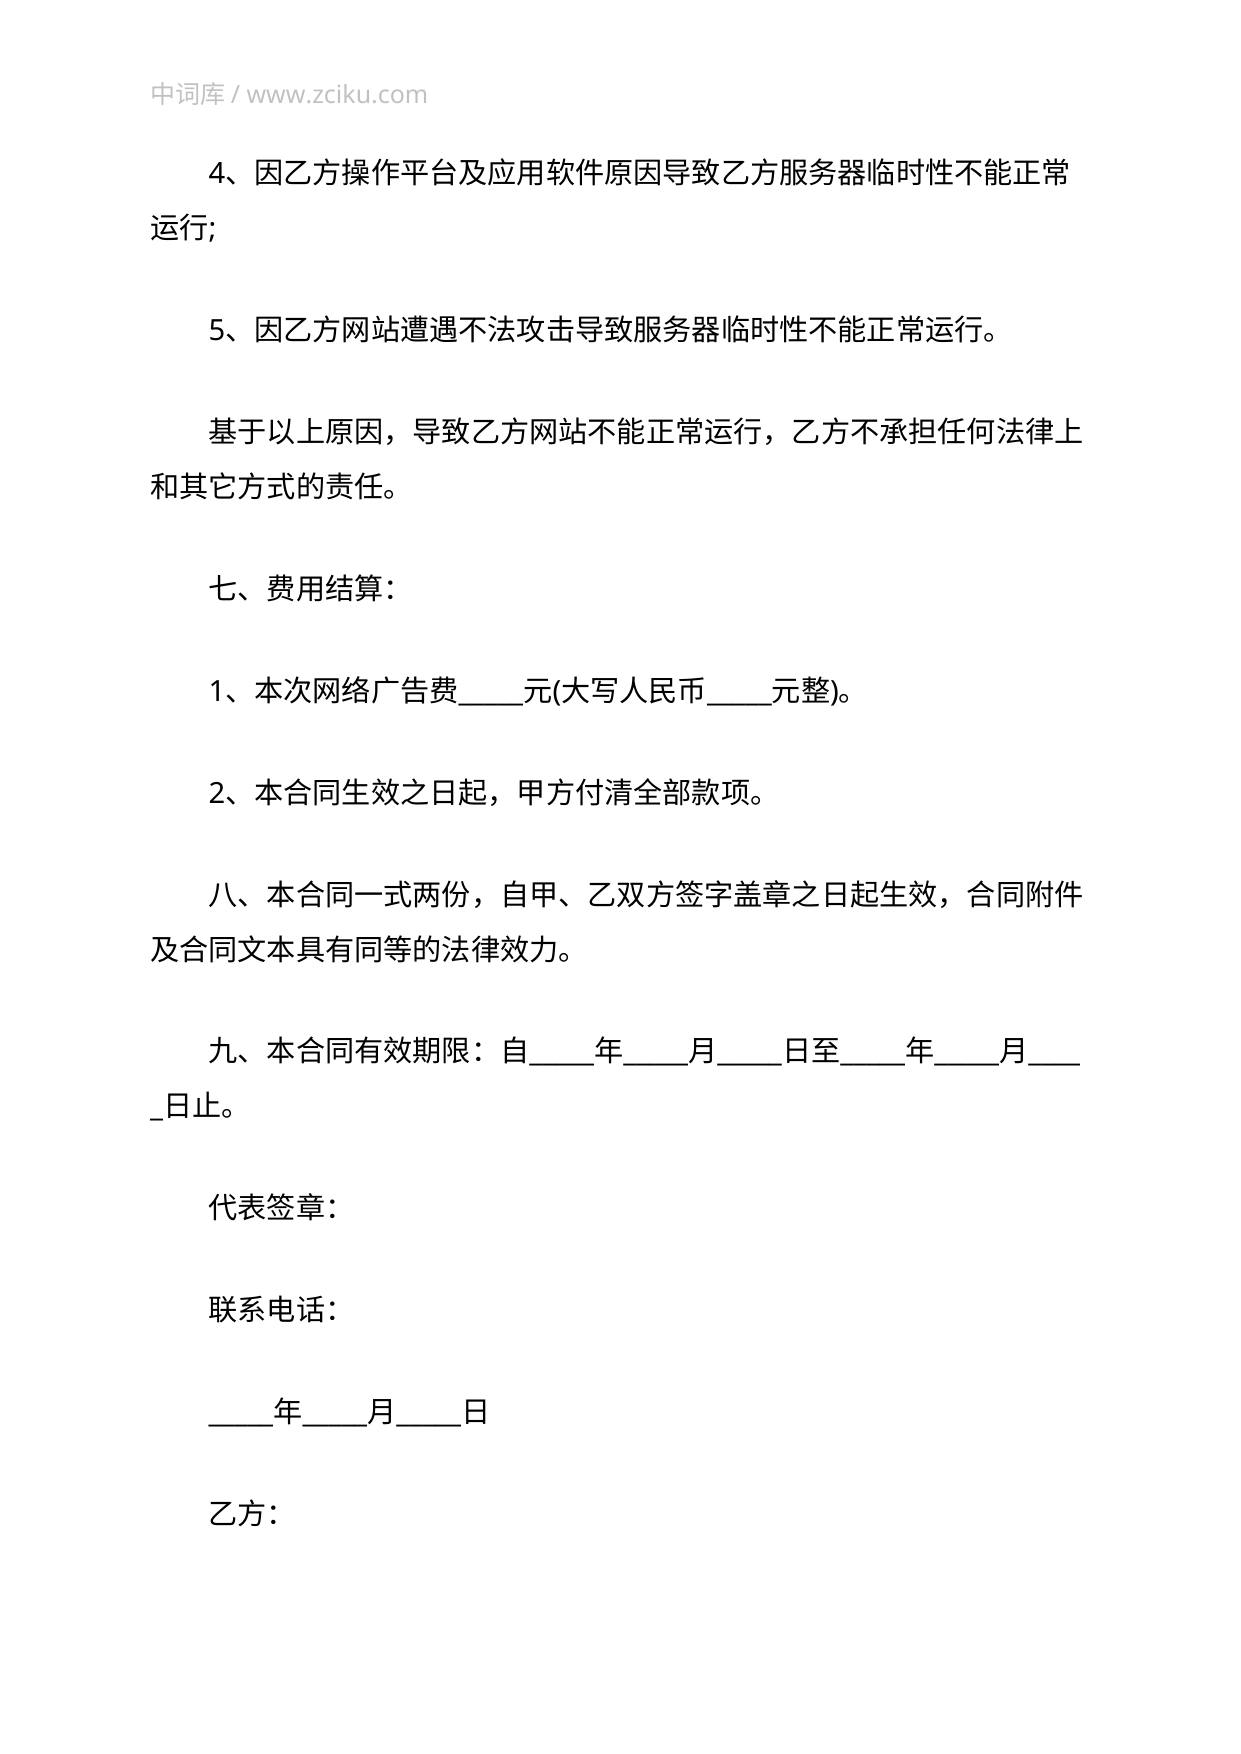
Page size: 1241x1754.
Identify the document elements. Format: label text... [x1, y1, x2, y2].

text 七、费用结算： [150, 566, 1090, 608]
text _____年_____月_____日 [150, 1388, 1090, 1431]
text 联系电话： [150, 1287, 1090, 1329]
text 4、因乙方操作平台及应用软件原因导致乙方服务器临时性不能正常运行; [150, 150, 1090, 247]
text 2、本合同生效之日起，甲方付清全部款项。 [150, 769, 1090, 812]
text 九、本合同有效期限：自_____年_____月_____日至_____年_____月_____日止。 [150, 1028, 1090, 1125]
text 5、因乙方网站遭遇不法攻击导致服务器临时性不能正常运行。 [150, 307, 1090, 349]
text 代表签章： [150, 1185, 1090, 1227]
text 1、本次网络广告费_____元(大写人民币_____元整)。 [150, 667, 1090, 710]
text 乙方： [150, 1491, 1090, 1533]
text 基于以上原因，导致乙方网站不能正常运行，乙方不承担任何法律上和其它方式的责任。 [150, 409, 1090, 506]
text 八、本合同一式两份，自甲、乙双方签字盖章之日起生效，合同附件及合同文本具有同等的法律效力。 [150, 871, 1090, 968]
